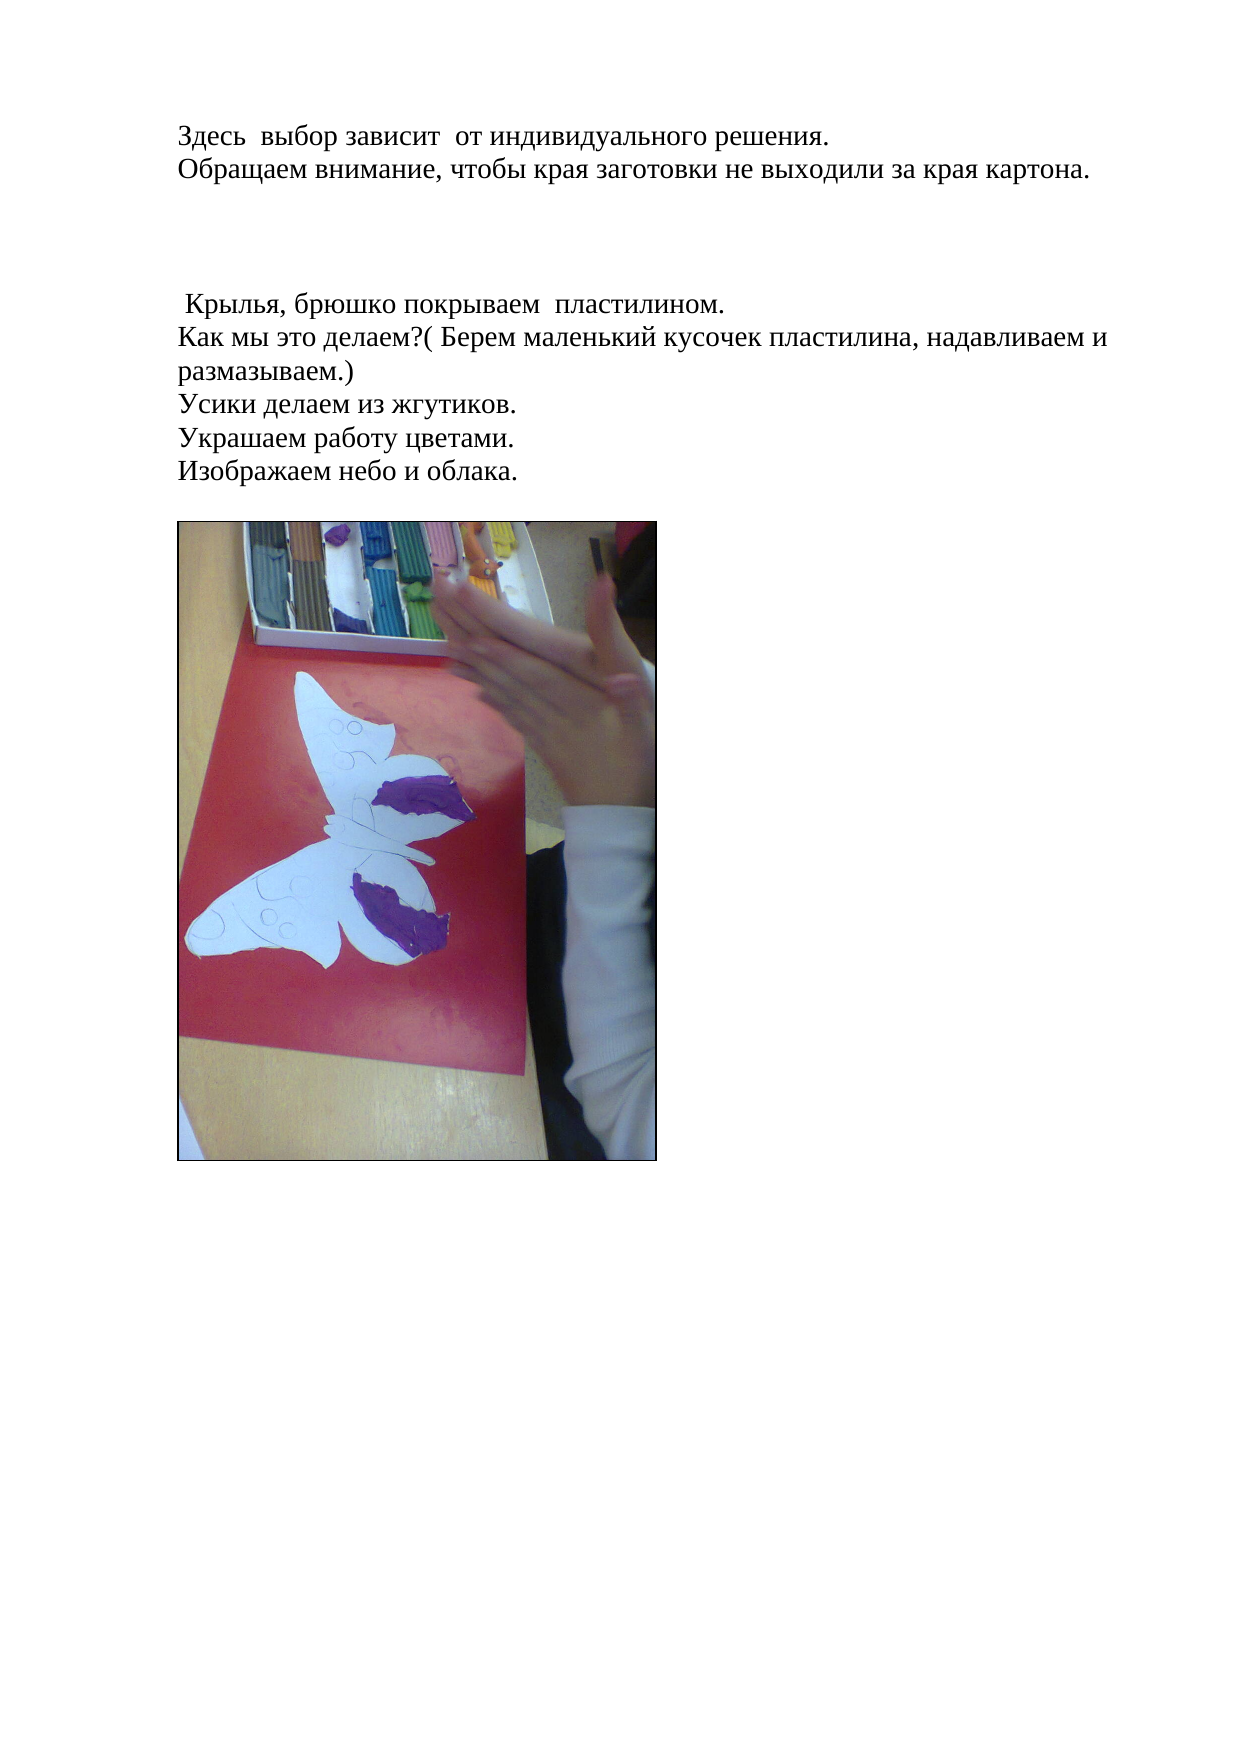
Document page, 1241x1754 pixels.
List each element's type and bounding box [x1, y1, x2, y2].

picture [179, 522, 655, 1160]
text [177, 118, 1152, 1228]
